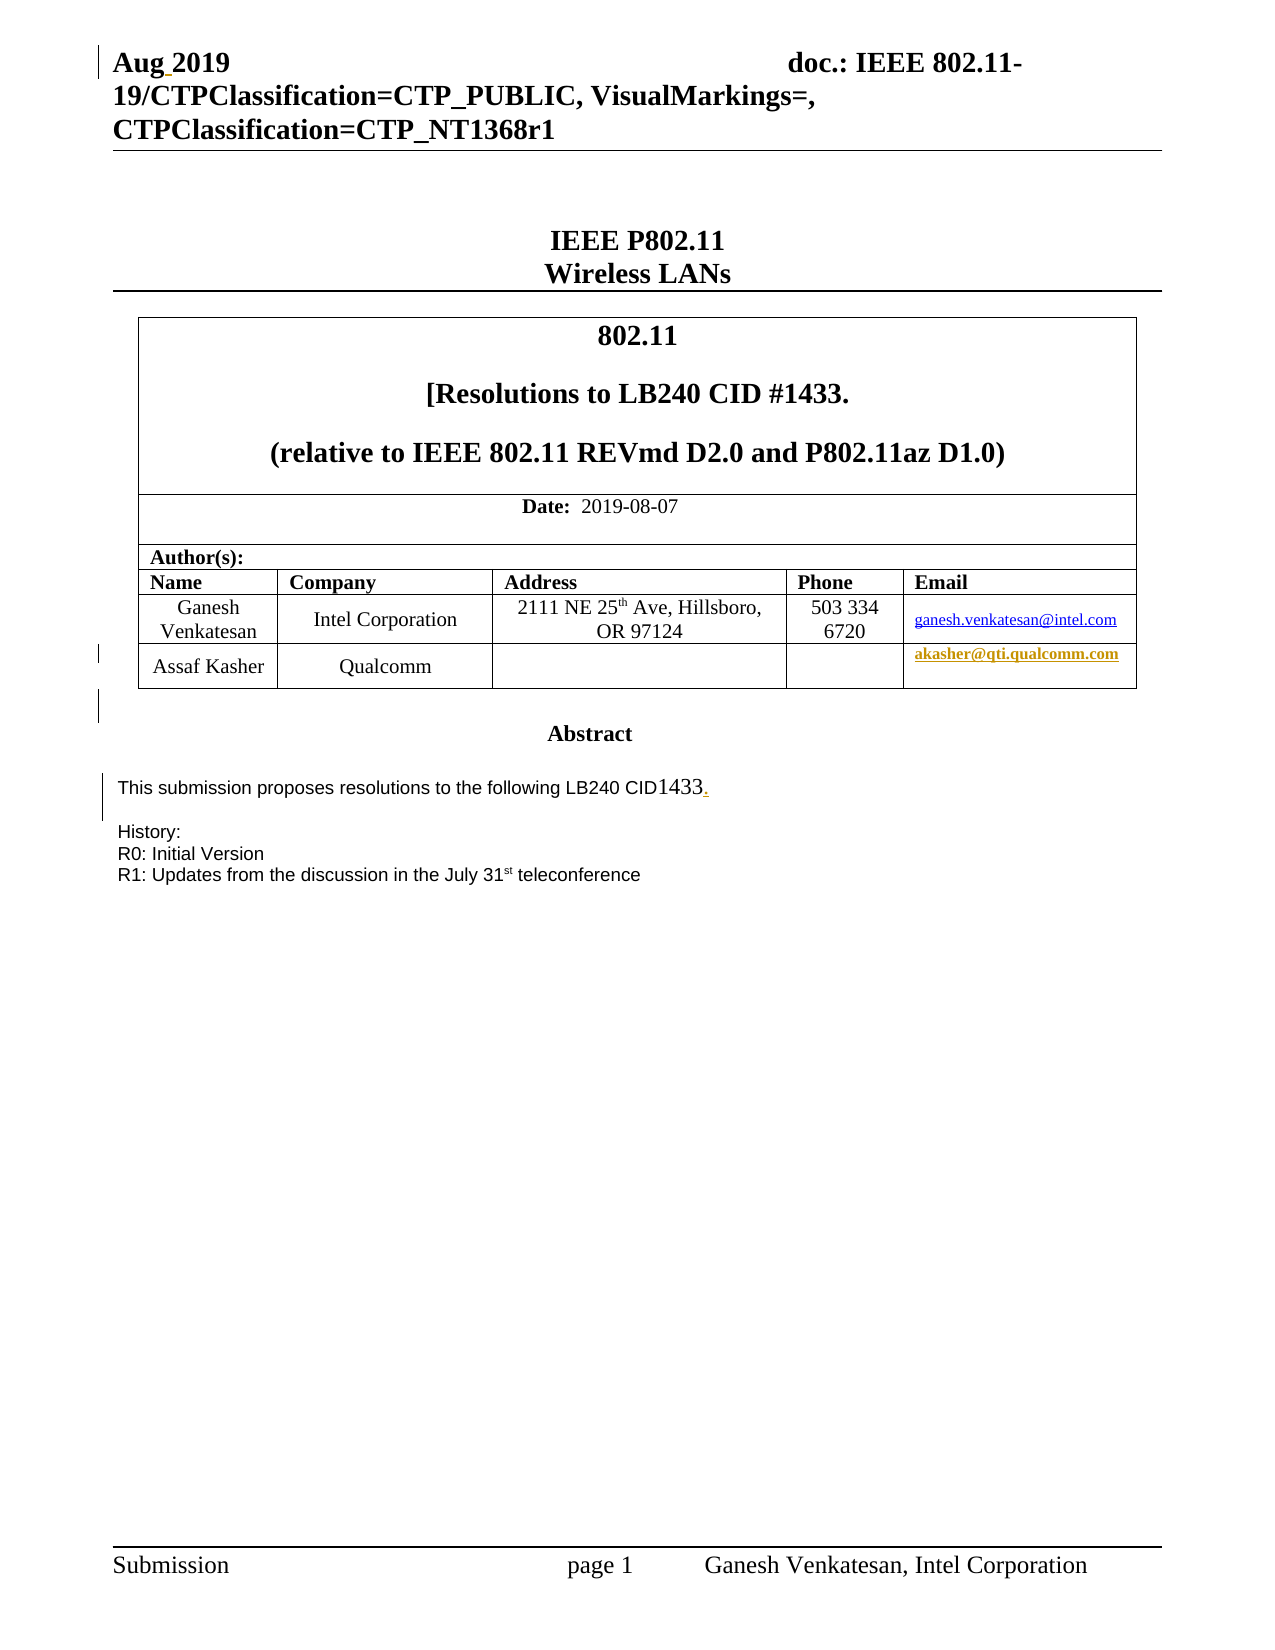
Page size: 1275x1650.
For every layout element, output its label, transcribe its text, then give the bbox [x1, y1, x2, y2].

table_cell Name [139, 570, 277, 594]
table_cell [493, 644, 786, 688]
table_cell Email [904, 570, 1136, 594]
table_cell Company [278, 570, 492, 594]
text IEEE P802.11 Wireless LANs [112, 223, 1162, 292]
table_cell Author(s): [139, 545, 1136, 569]
table_cell [904, 644, 1136, 688]
table_cell Qualcomm [278, 644, 492, 688]
table_cell ganesh.venkatesan@intel.com [904, 595, 1136, 643]
table_cell 503 334 6720 [787, 595, 903, 643]
table_cell Ganesh Venkatesan [139, 595, 277, 643]
table_header 802.11 [Resolutions to LB240 CID #1433. (relative to IEEE 802.11 REVmd D2.0 and P802.11az D1.0) [139, 318, 1136, 493]
table_cell 2111 NE 25th Ave, Hillsboro, OR 97124 [493, 595, 786, 643]
table_cell Assaf Kasher [139, 644, 277, 688]
table_cell Phone [787, 570, 903, 594]
table_cell Intel Corporation [278, 595, 492, 643]
table_cell [787, 644, 903, 688]
table_cell Date: 2019-08-07 [139, 495, 1136, 543]
table_cell Address [493, 570, 786, 594]
